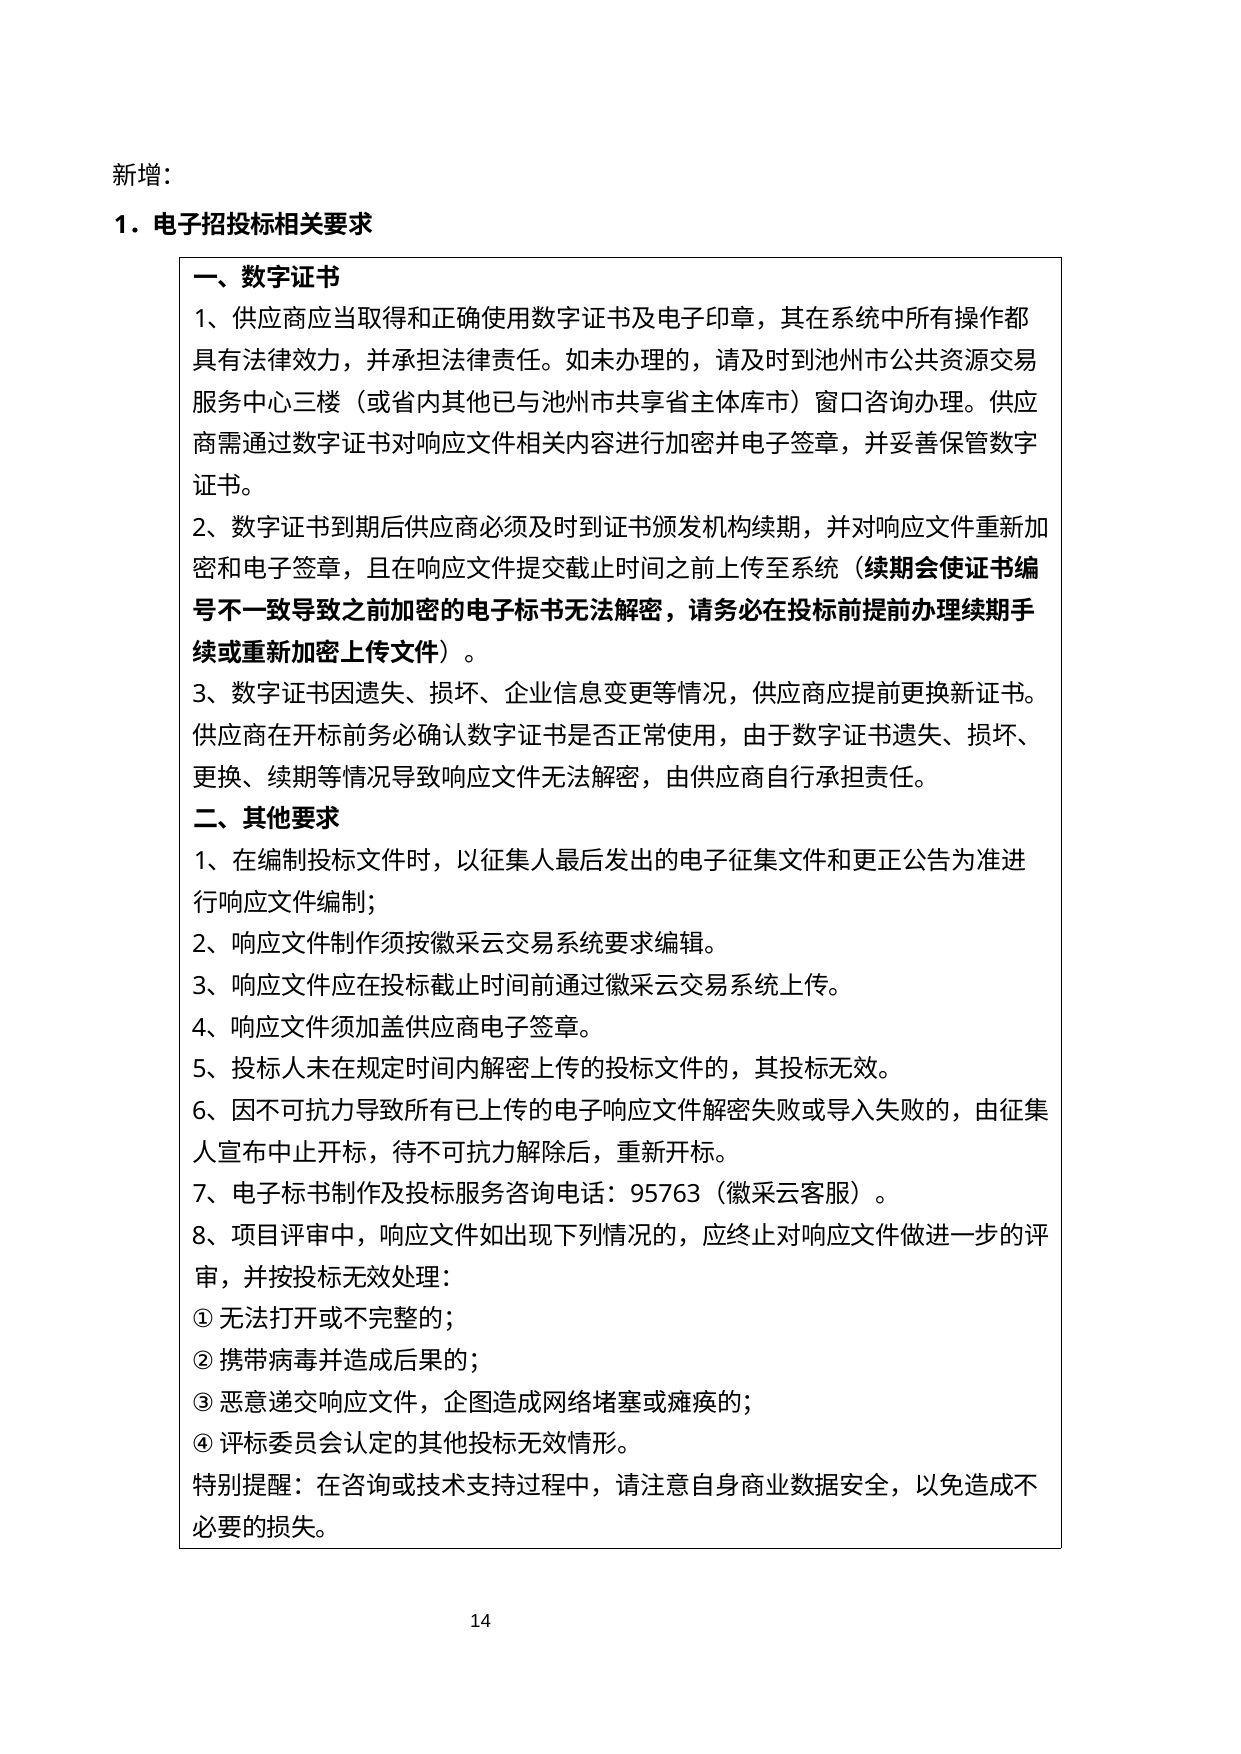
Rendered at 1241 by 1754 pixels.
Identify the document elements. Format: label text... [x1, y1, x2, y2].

table_header 一、数字证书 1、供应商应当取得和正确使用数字证书及电子印章，其在系统中所有操作都具有法律效力，并承担法律责任。如未办理的，请及时到池州市公共资源交易服务中心三楼（或省内其他已与池州市共享省主体库市）窗口咨询办理。供应商需通过数字证书对响应文件相关内容进行加密并电子签章，并妥善保管数字证书。 2、数字证书到期后供应商必须及时到证书颁发机构续期，并对响应文件重新加密和电子签章，且在响应文件提交截止时间之前上传至系统（续期会使证书编号不一致导致之前加密的电子标书无法解密，请务必在投标前提前办理续期手续或重新加密上传文件）。 3、数字证书因遗失、损坏、企业信息变更等情况，供应商应提前更换新证书。供应商在开标前务必确认数字证书是否正常使用，由于数字证书遗失、损坏、更换、续期等情况导致响应文件无法解密，由供应商自行承担责任。 二、其他要求 1、在编制投标文件时，以征集人最后发出的电子征集文件和更正公告为准进行响应文件编制； 2、响应文件制作须按徽采云交易系统要求编辑。 3、响应文件应在投标截止时间前通过徽采云交易系统上传。 4、响应文件须加盖供应商电子签章。 5、投标人未在规定时间内解密上传的投标文件的，其投标无效。 6、因不可抗力导致所有已上传的电子响应文件解密失败或导入失败的，由征集人宣布中止开标，待不可抗力解除后，重新开标。 7、电子标书制作及投标服务咨询电话：95763（徽采云客服）。 8、项目评审中，响应文件如出现下列情况的，应终止对响应文件做进一步的评审，并按投标无效处理： ①无法打开或不完整的； ②携带病毒并造成后果的； ③恶意递交响应文件，企图造成网络堵塞或瘫痪的； ④评标委员会认定的其他投标无效情形。 特别提醒：在咨询或技术支持过程中，请注意自身商业数据安全，以免造成不必要的损失。 [180, 258, 1061, 1548]
text 1．电子招投标相关要求 [114, 208, 1128, 240]
text 新增： [112, 158, 1128, 191]
